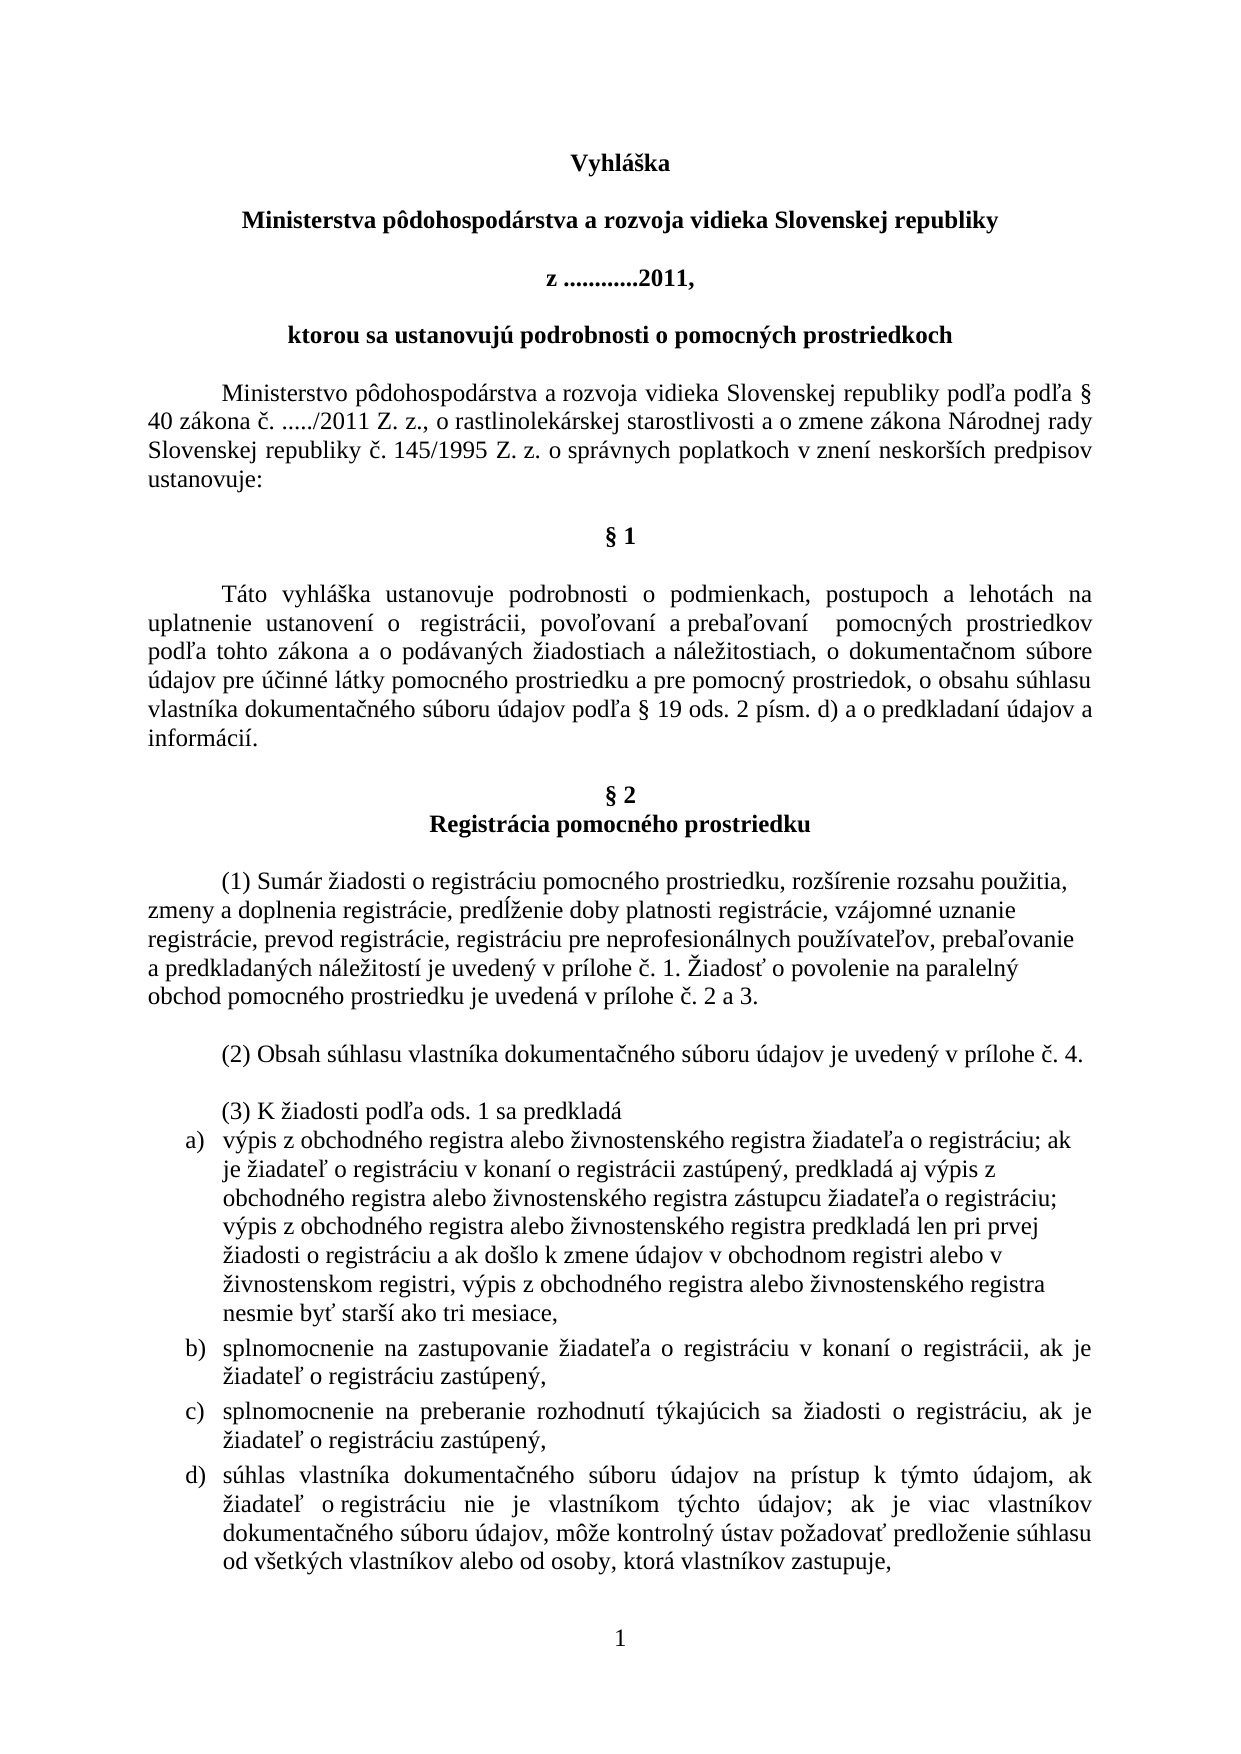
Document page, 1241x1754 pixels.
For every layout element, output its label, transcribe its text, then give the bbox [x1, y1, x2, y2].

list splnomocnenie na preberanie rozhodnutí týkajúcich sa žiadosti o registráciu, ak je žiadateľ o registráciu zastúpený, [185, 1396, 1093, 1454]
text Registrácia pomocného prostriedku [148, 809, 1093, 838]
text Vyhláška [148, 148, 1093, 176]
text Ministerstvo pôdohospodárstva a rozvoja vidieka Slovenskej republiky podľa podľa § 40 zákona č. ...../2011 Z. z., o rastlinolekárskej starostlivosti a o zmene zákona Národnej rady Slovenskej republiky č. 145/1995 Z. z. o správnych poplatkoch v znení neskorších predpisov ustanovuje: [148, 378, 1093, 493]
text (3) K žiadosti podľa ods. 1 sa predkladá [148, 1096, 1093, 1125]
text z ............2011, [148, 263, 1093, 291]
text Táto vyhláška ustanovuje podrobnosti o podmienkach, postupoch a lehotách na uplatnenie ustanovení o registrácii, povoľovaní a prebaľovaní pomocných prostriedkov podľa tohto zákona a o podávaných žiadostiach a náležitostiach, o dokumentačnom súbore údajov pre účinné látky pomocného prostriedku a pre pomocný prostriedok, o obsahu súhlasu vlastníka dokumentačného súboru údajov podľa § 19 ods. 2 písm. d) a o predkladaní údajov a informácií. [148, 579, 1093, 751]
text § 2 [148, 780, 1093, 809]
text (2) Obsah súhlasu vlastníka dokumentačného súboru údajov je uvedený v prílohe č. 4. [148, 1039, 1093, 1068]
text Ministerstva pôdohospodárstva a rozvoja vidieka Slovenskej republiky [148, 205, 1093, 234]
text (1) Sumár žiadosti o registráciu pomocného prostriedku, rozšírenie rozsahu použitia, zmeny a doplnenia registrácie, predĺženie doby platnosti registrácie, vzájomné uznanie registrácie, prevod registrácie, registráciu pre neprofesionálnych používateľov, prebaľovanie a predkladaných náležitostí je uvedený v prílohe č. 1. Žiadosť o povolenie na paralelný obchod pomocného prostriedku je uvedená v prílohe č. 3. [148, 866, 1093, 1010]
text ktorou sa ustanovujú podrobnosti o pomocných prostriedkoch [148, 320, 1093, 349]
list výpis z obchodného registra alebo živnostenského registra žiadateľa o registráciu; ak je žiadateľ o registráciu v konaní o registrácii zastúpený, predkladá aj výpis z obchodného registra alebo živnostenského registra zástupcu žiadateľa o registráciu; výpis z obchodného registra alebo živnostenského registra predkladá len pri prvej žiadosti o registráciu a ak došlo k zmene údajov v obchodnom registri alebo v živnostenskom registri, výpis z obchodného registra alebo živnostenského registra nesmie byť starší ako tri mesiace, [185, 1125, 1093, 1326]
text § 1 [148, 521, 1093, 550]
list splnomocnenie na zastupovanie žiadateľa o registráciu v konaní o registrácii, ak je žiadateľ o registráciu zastúpený, [185, 1333, 1093, 1390]
list súhlas vlastníka dokumentačného súboru údajov na prístup k týmto údajom, ak žiadateľ o registráciu nie je vlastníkom týchto údajov; ak je viac vlastníkov dokumentačného súboru údajov, môže kontrolný ústav požadovať predloženie súhlasu od všetkých vlastníkov alebo od osoby, ktorá vlastníkov zastupuje, [185, 1460, 1093, 1575]
